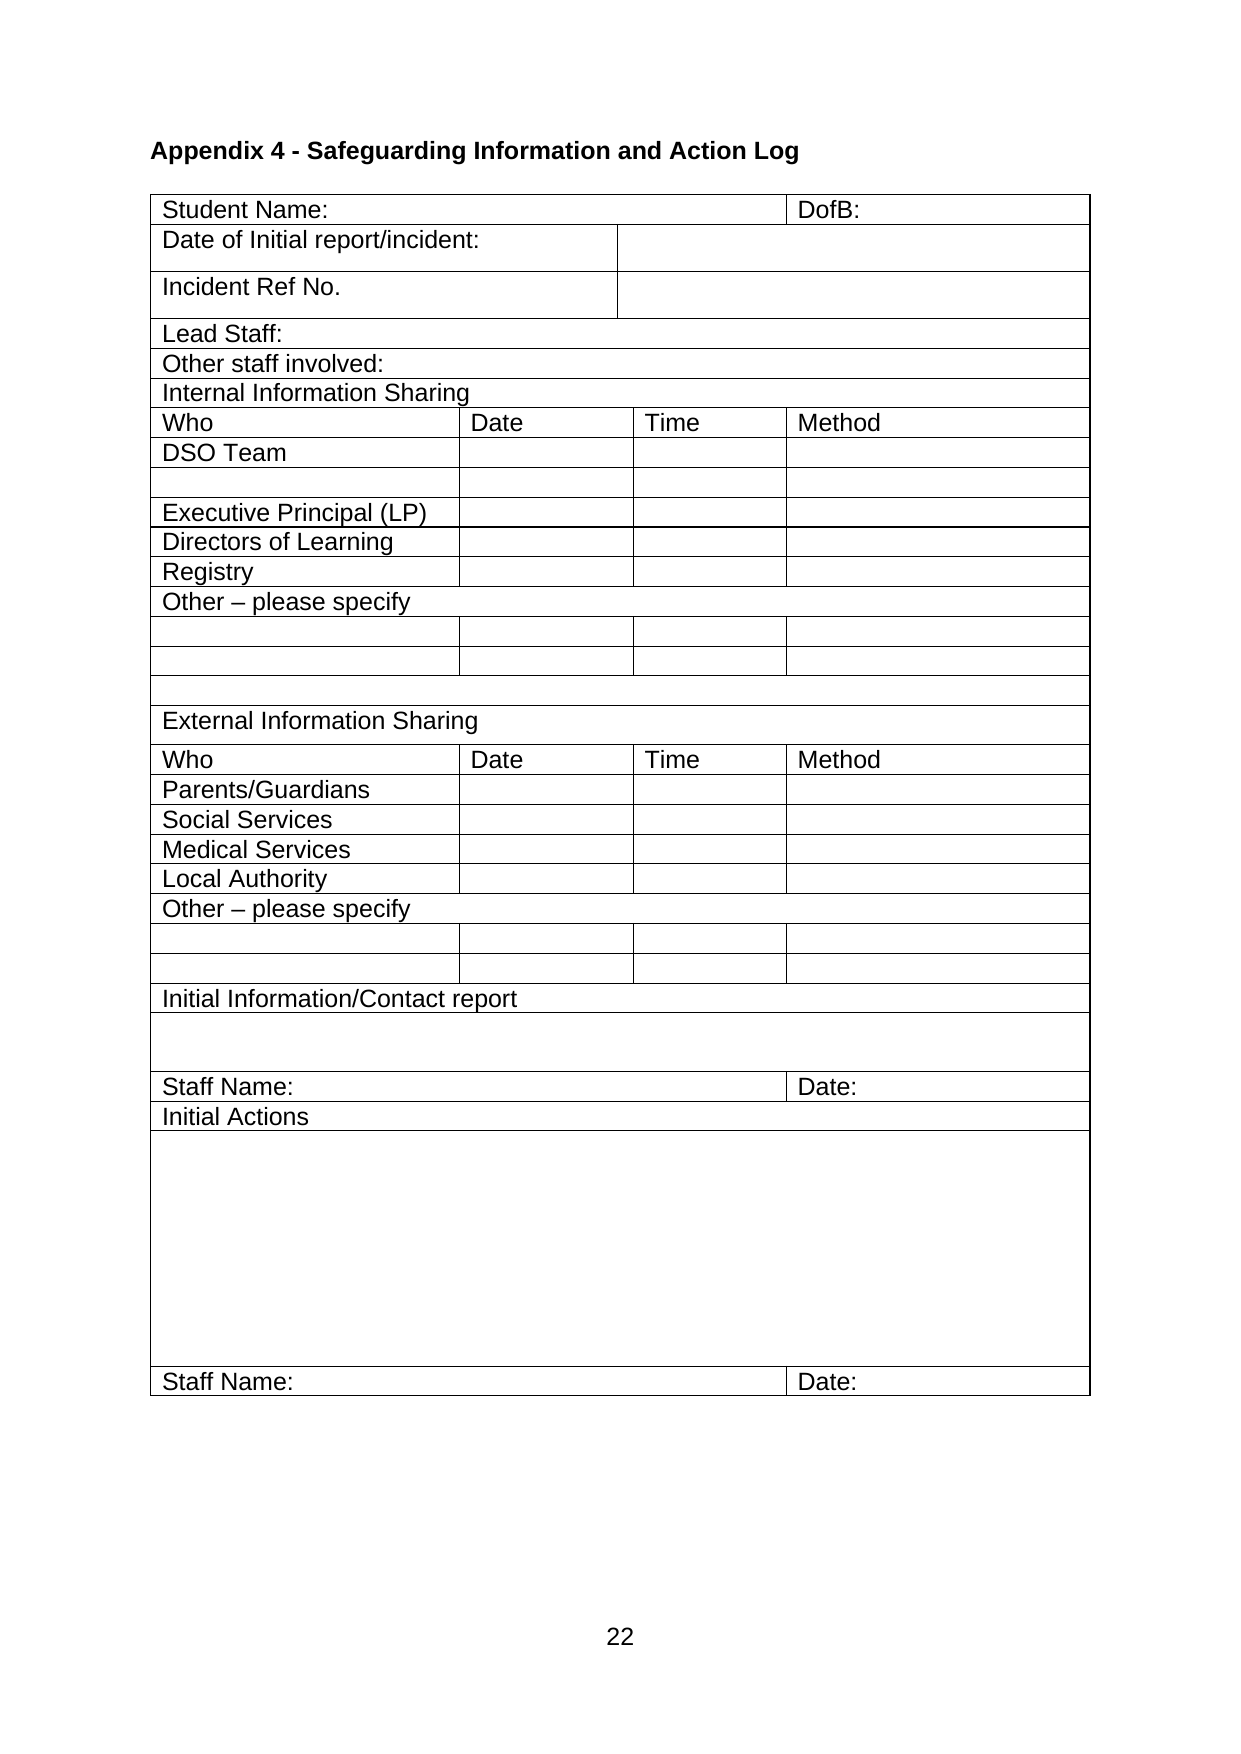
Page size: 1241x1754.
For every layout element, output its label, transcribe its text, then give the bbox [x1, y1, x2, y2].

table_cell [460, 805, 633, 833]
table_cell [634, 438, 786, 467]
table_cell [787, 805, 1089, 833]
table_cell [460, 775, 633, 804]
table_cell Medical Services [151, 835, 459, 863]
table_cell Date [460, 745, 633, 774]
table_cell [787, 468, 1089, 497]
table_cell [460, 468, 633, 497]
table_cell Date: [787, 1367, 1089, 1395]
table_cell [151, 1131, 1089, 1366]
table_cell [460, 647, 633, 675]
table_cell [787, 647, 1089, 675]
table_cell [460, 954, 633, 982]
table_cell Staff Name: [151, 1367, 786, 1395]
table_cell Incident Ref No. [151, 272, 617, 318]
table_cell Other – please specify [151, 587, 1089, 616]
table_cell Date [460, 408, 633, 437]
table_cell [634, 835, 786, 863]
table_cell [618, 272, 1089, 318]
table_cell [634, 498, 786, 526]
table_cell [634, 557, 786, 586]
table_cell Initial Actions [151, 1102, 1089, 1130]
table_cell [787, 864, 1089, 893]
table_cell [460, 528, 633, 556]
table_cell [787, 528, 1089, 556]
table_cell [787, 438, 1089, 467]
table_cell [634, 954, 786, 982]
table_cell Lead Staff: [151, 319, 1089, 348]
table_cell Directors of Learning [151, 528, 459, 556]
table_cell [787, 924, 1089, 953]
table_cell [151, 647, 459, 675]
table_cell [787, 557, 1089, 586]
table_cell [460, 557, 633, 586]
table_cell [634, 805, 786, 833]
table_cell [151, 954, 459, 982]
table_cell [151, 1013, 1089, 1071]
table_cell [460, 438, 633, 467]
table_cell Date: [787, 1072, 1089, 1101]
table_cell Method [787, 745, 1089, 774]
table_cell Who [151, 745, 459, 774]
table_cell [460, 835, 633, 863]
table_cell [151, 617, 459, 646]
table_cell Staff Name: [151, 1072, 786, 1101]
table_cell [634, 775, 786, 804]
table_cell External Information Sharing [151, 706, 1089, 744]
table_cell [460, 617, 633, 646]
table_cell [634, 924, 786, 953]
table_cell Other – please specify [151, 894, 1089, 923]
table_cell [460, 864, 633, 893]
table_cell [634, 528, 786, 556]
table_cell [787, 498, 1089, 526]
table_cell [151, 676, 1089, 705]
table_cell [151, 468, 459, 497]
table_cell Date of Initial report/incident: [151, 225, 617, 271]
table_cell Time [634, 408, 786, 437]
table_header DofB: [787, 195, 1089, 224]
table_cell [634, 864, 786, 893]
table_cell Who [151, 408, 459, 437]
table_cell Registry [151, 557, 459, 586]
table_cell Parents/Guardians [151, 775, 459, 804]
table_cell [618, 225, 1089, 271]
subtitle Appendix 4 - Safeguarding Information and Action Log [150, 136, 1090, 165]
table_cell [787, 617, 1089, 646]
table_cell Executive Principal (LP) [151, 498, 459, 526]
table_cell Other staff involved: [151, 349, 1089, 377]
table_cell [634, 617, 786, 646]
table_cell Method [787, 408, 1089, 437]
table_cell [787, 835, 1089, 863]
table_cell [787, 775, 1089, 804]
table_cell [460, 924, 633, 953]
table_cell Social Services [151, 805, 459, 833]
table_cell Internal Information Sharing [151, 379, 1089, 407]
table_cell DSO Team [151, 438, 459, 467]
table_cell [460, 498, 633, 526]
table_cell Time [634, 745, 786, 774]
table_cell Local Authority [151, 864, 459, 893]
table_cell Initial Information/Contact report [151, 984, 1089, 1012]
table_cell [151, 924, 459, 953]
table_cell [787, 954, 1089, 982]
table_cell [634, 468, 786, 497]
table_cell [634, 647, 786, 675]
table_header Student Name: [151, 195, 786, 224]
